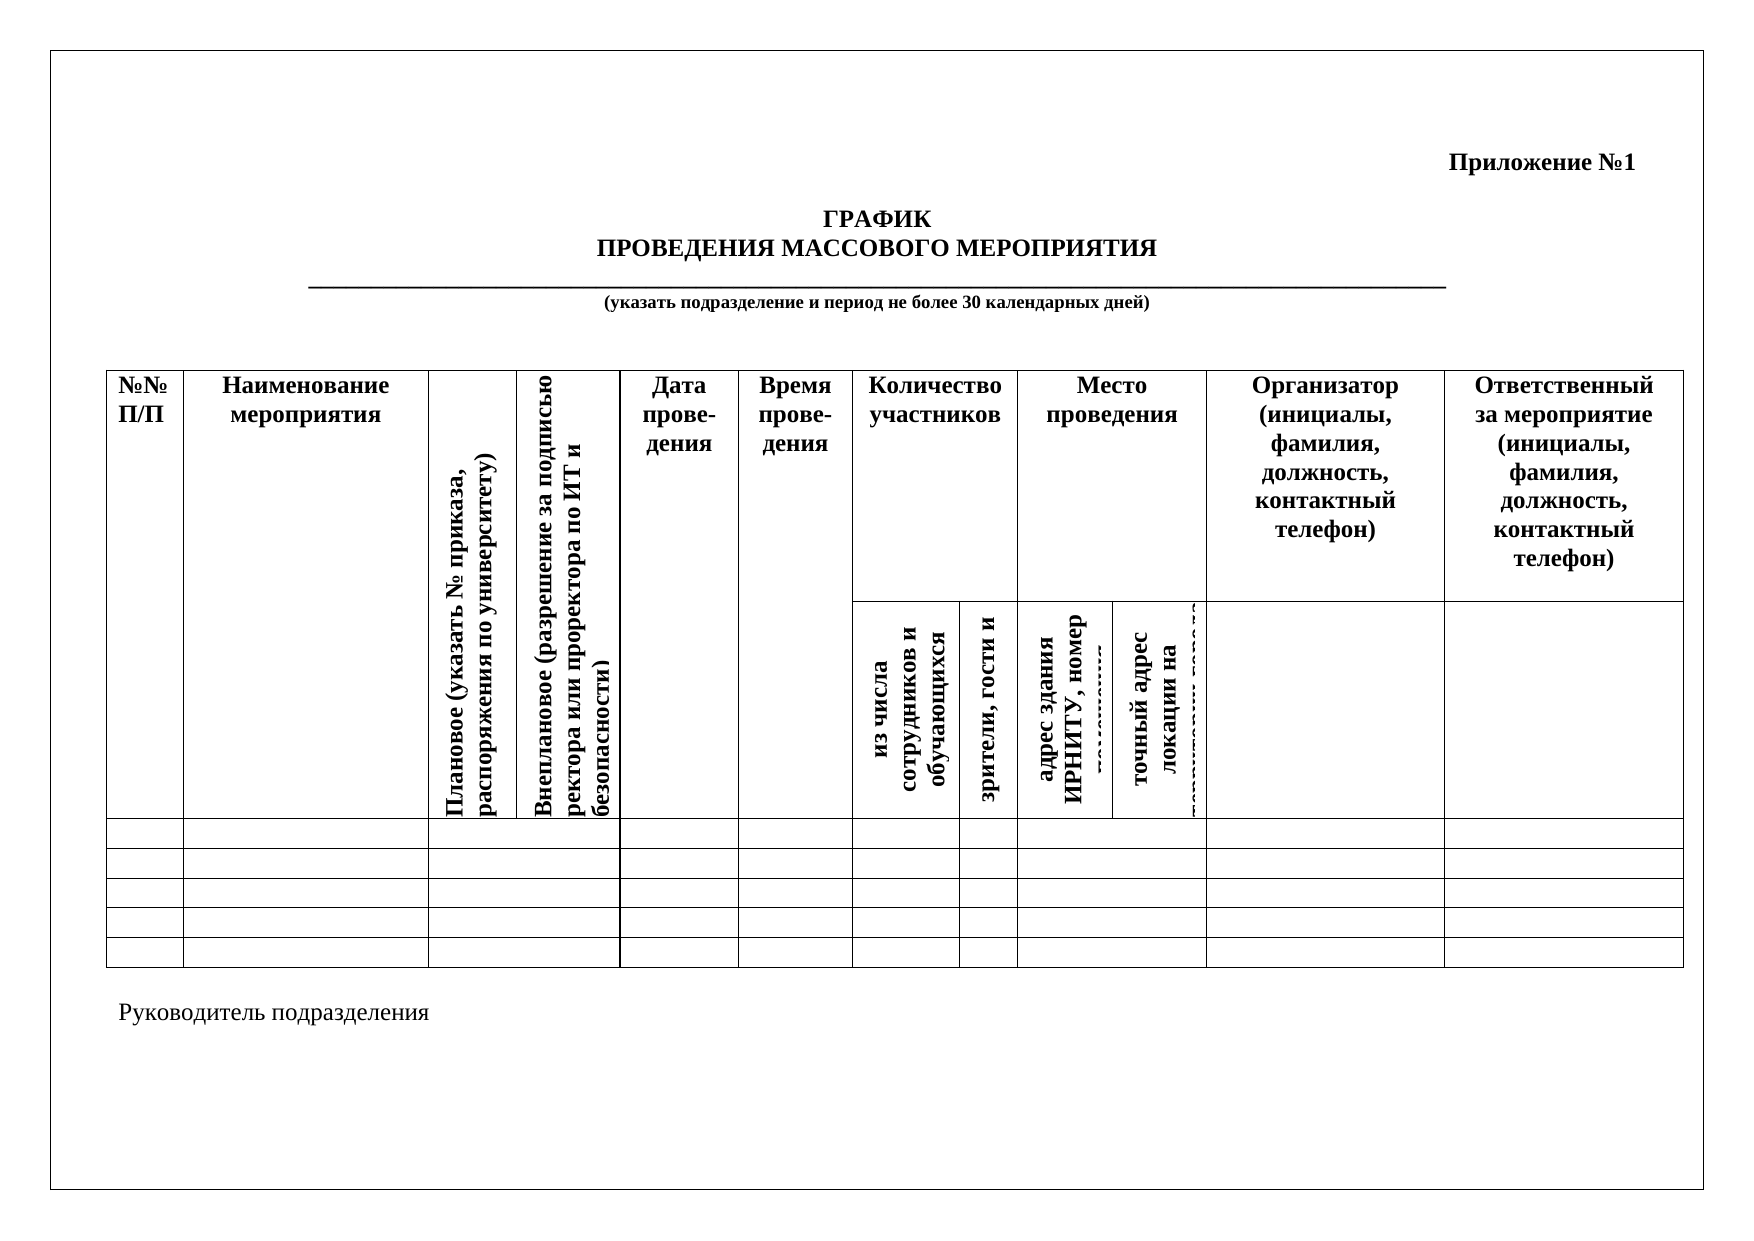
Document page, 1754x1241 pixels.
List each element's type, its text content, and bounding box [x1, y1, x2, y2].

table_cell [1445, 938, 1683, 967]
table_cell [429, 849, 619, 877]
table_cell [739, 908, 852, 937]
table_cell адрес здания ИРНИТУ, номер помещения [1018, 602, 1112, 818]
table_cell [1445, 819, 1683, 848]
table_cell [1445, 849, 1683, 877]
table_cell [184, 908, 428, 937]
table_cell [1018, 879, 1206, 907]
table_cell [739, 819, 852, 848]
text ПРОВЕДЕНИЯ МАССОВОГО МЕРОПРИЯТИЯ [118, 233, 1636, 262]
table_cell [960, 908, 1017, 937]
table_cell [739, 849, 852, 877]
text Руководитель подразделения [118, 997, 1636, 1025]
table_cell [184, 849, 428, 877]
table_cell [621, 908, 738, 937]
table_cell [1445, 879, 1683, 907]
table_cell [853, 938, 959, 967]
table_cell [1207, 938, 1444, 967]
table_cell [107, 849, 183, 877]
table_cell [1018, 938, 1206, 967]
table_cell [960, 819, 1017, 848]
table_cell [739, 879, 852, 907]
table_cell [1018, 819, 1206, 848]
table_cell [853, 908, 959, 937]
table_cell [621, 938, 738, 967]
table_header Дата прове-дения [621, 371, 738, 818]
table_cell [621, 879, 738, 907]
table_cell [1018, 849, 1206, 877]
table_cell [429, 908, 619, 937]
table_cell [960, 849, 1017, 877]
table_cell [429, 879, 619, 907]
text ГРАФИК [118, 204, 1636, 233]
table_cell [1207, 849, 1444, 877]
table_cell [429, 938, 619, 967]
table_cell [184, 819, 428, 848]
table_cell [107, 938, 183, 967]
table_header №№ П/П [107, 371, 183, 818]
table_cell [107, 879, 183, 907]
table_cell [739, 938, 852, 967]
table_header Организатор (инициалы, фамилия, должность, контактный телефон) [1207, 371, 1444, 601]
table_header Ответственный за мероприятие (инициалы, фамилия, должность, контактный телефон) [1445, 371, 1683, 601]
table_cell [621, 819, 738, 848]
table_cell [1207, 908, 1444, 937]
table_cell точный адрес локации на территории города [1113, 602, 1206, 818]
table_header Наименование мероприятия [184, 371, 428, 818]
table_cell [184, 879, 428, 907]
table_cell [853, 879, 959, 907]
table_cell из числа сотрудников и обучающихся [853, 602, 959, 818]
table_cell [853, 849, 959, 877]
table_cell [853, 819, 959, 848]
table_header Место проведения [1018, 371, 1206, 601]
table_header Плановое (указать № приказа, распоряжения по университету) [429, 371, 516, 818]
table_header Время прове-дения [739, 371, 852, 818]
table_cell [429, 819, 619, 848]
table_header Количество участников [853, 371, 1017, 601]
table_cell [1445, 908, 1683, 937]
table_cell [107, 908, 183, 937]
table_cell зрители, гости и т.п. [960, 602, 1017, 818]
table_cell [960, 879, 1017, 907]
text Приложение №1 [118, 147, 1636, 176]
table_cell [184, 938, 428, 967]
table_cell [107, 819, 183, 848]
text ___________________________________________________________________________________________ [118, 262, 1636, 291]
table_cell [1207, 879, 1444, 907]
table_cell [621, 849, 738, 877]
table_header Внеплановое (разрешение за подписью ректора или проректора по ИТ и безопасности) [517, 371, 619, 818]
table_cell [1018, 908, 1206, 937]
table_cell [960, 938, 1017, 967]
table_cell [1207, 819, 1444, 848]
table_cell [1207, 602, 1444, 818]
table_cell [1445, 602, 1683, 818]
text (указать подразделение и период не более 30 календарных дней) [118, 291, 1636, 312]
